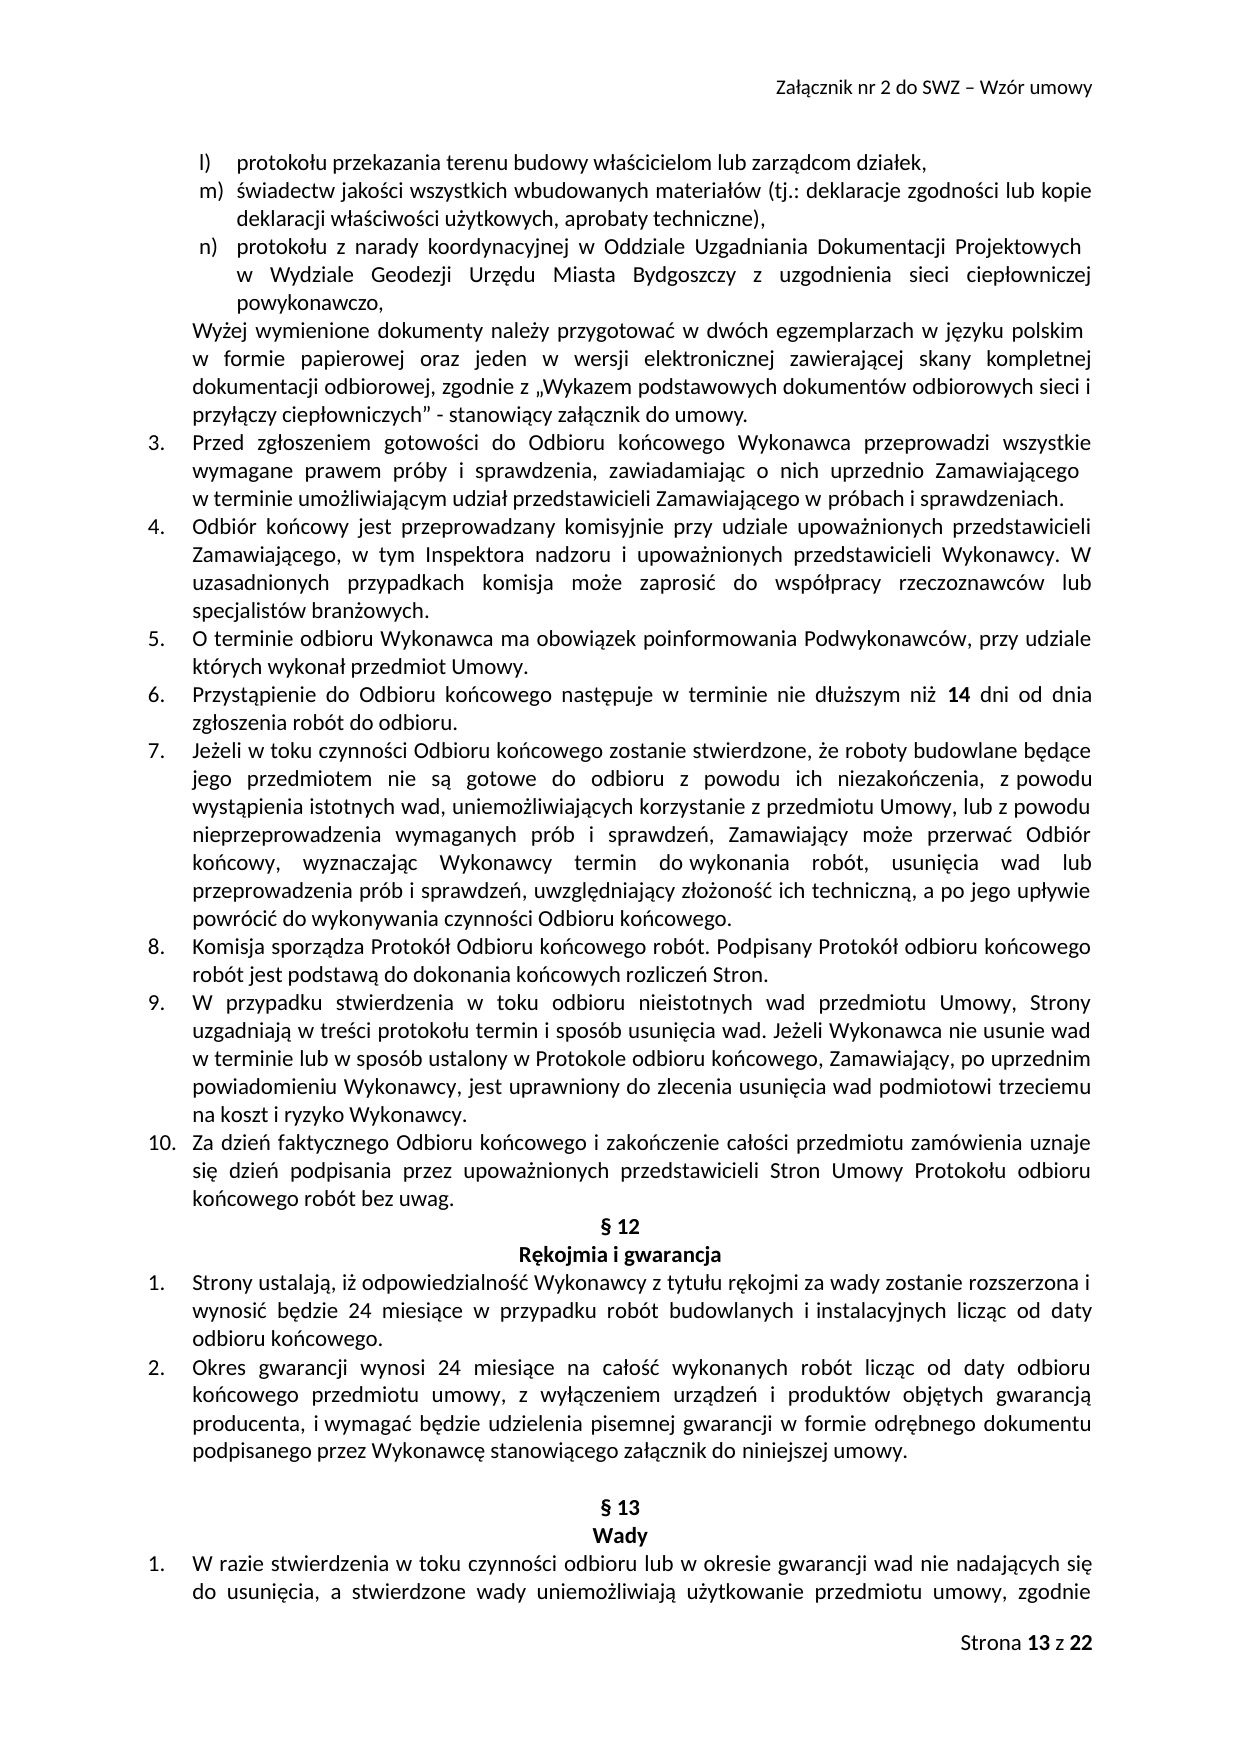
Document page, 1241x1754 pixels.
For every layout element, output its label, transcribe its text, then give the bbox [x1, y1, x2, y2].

list Wyżej wymienione dokumenty należy przygotować w dwóch egzemplarzach w języku polskim w formie papierowej oraz jeden w wersji elektronicznej zawierającej skany kompletnej dokumentacji odbiorowej, zgodnie z „Wykazem podstawowych dokumentów odbiorowych sieci i przyłączy ciepłowniczych” - stanowiący załącznik do umowy. [192, 316, 1092, 428]
list Strony ustalają, iż odpowiedzialność Wykonawcy z tytułu rękojmi za wady zostanie rozszerzona i wynosić będzie 24 miesiące w przypadku robót budowlanych i instalacyjnych licząc od daty odbioru końcowego. [148, 1268, 1092, 1353]
list Przystąpienie do Odbioru końcowego następuje w terminie nie dłuższym niż 14 dni od dnia zgłoszenia robót do odbioru. [148, 680, 1092, 736]
list świadectw jakości wszystkich wbudowanych materiałów (tj.: deklaracje zgodności lub kopie deklaracji właściwości użytkowych, aprobaty techniczne), [199, 176, 1092, 232]
list protokołu przekazania terenu budowy właścicielom lub zarządcom działek, [199, 148, 1092, 176]
list Okres gwarancji wynosi 24 miesiące na całość wykonanych robót licząc od daty odbioru końcowego przedmiotu umowy, z wyłączeniem urządzeń i produktów objętych gwarancją producenta, i wymagać będzie udzielenia pisemnej gwarancji w formie odrębnego dokumentu podpisanego przez Wykonawcę stanowiącego załącznik do niniejszej umowy. [148, 1353, 1092, 1465]
list Przed zgłoszeniem gotowości do Odbioru końcowego Wykonawca przeprowadzi wszystkie wymagane prawem próby i sprawdzenia, zawiadamiając o nich uprzednio Zamawiającego w terminie umożliwiającym udział przedstawicieli Zamawiającego w próbach i sprawdzeniach. [148, 428, 1092, 512]
list protokołu z narady koordynacyjnej w Oddziale Uzgadniania Dokumentacji Projektowych w Wydziale Geodezji Urzędu Miasta Bydgoszczy z uzgodnienia sieci ciepłowniczej powykonawczo, [199, 232, 1092, 316]
list O terminie odbioru Wykonawca ma obowiązek poinformowania Podwykonawców, przy udziale których wykonał przedmiot Umowy. [148, 624, 1092, 680]
list Odbiór końcowy jest przeprowadzany komisyjnie przy udziale upoważnionych przedstawicieli Zamawiającego, w tym Inspektora nadzoru i upoważnionych przedstawicieli Wykonawcy. W uzasadnionych przypadkach komisja może zaprosić do współpracy rzeczoznawców lub specjalistów branżowych. [148, 512, 1092, 624]
list Za dzień faktycznego Odbioru końcowego i zakończenie całości przedmiotu zamówienia uznaje się dzień podpisania przez upoważnionych przedstawicieli Stron Umowy Protokołu odbioru końcowego robót bez uwag. [148, 1128, 1092, 1212]
list Komisja sporządza Protokół Odbioru końcowego robót. Podpisany Protokół odbioru końcowego robót jest podstawą do dokonania końcowych rozliczeń Stron. [148, 932, 1092, 988]
text § 12 [148, 1212, 1092, 1241]
text § 13 [148, 1493, 1092, 1521]
list Jeżeli w toku czynności Odbioru końcowego zostanie stwierdzone, że roboty budowlane będące jego przedmiotem nie są gotowe do odbioru z powodu ich niezakończenia, z powodu wystąpienia istotnych wad, uniemożliwiających korzystanie z przedmiotu Umowy, lub z powodu nieprzeprowadzenia wymaganych prób i sprawdzeń, Zamawiający może przerwać Odbiór końcowy, wyznaczając Wykonawcy termin do wykonania robót, usunięcia wad lub przeprowadzenia prób i sprawdzeń, uwzględniający złożoność ich techniczną, a po jego upływie powrócić do wykonywania czynności Odbioru końcowego. [148, 736, 1092, 932]
text Rękojmia i gwarancja [148, 1241, 1092, 1268]
list W przypadku stwierdzenia w toku odbioru nieistotnych wad przedmiotu Umowy, Strony uzgadniają w treści protokołu termin i sposób usunięcia wad. Jeżeli Wykonawca nie usunie wad w terminie lub w sposób ustalony w Protokole odbioru końcowego, Zamawiający, po uprzednim powiadomieniu Wykonawcy, jest uprawniony do zlecenia usunięcia wad podmiotowi trzeciemu na koszt i ryzyko Wykonawcy. [148, 988, 1092, 1128]
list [148, 1549, 1092, 1605]
text Wady [148, 1521, 1092, 1549]
